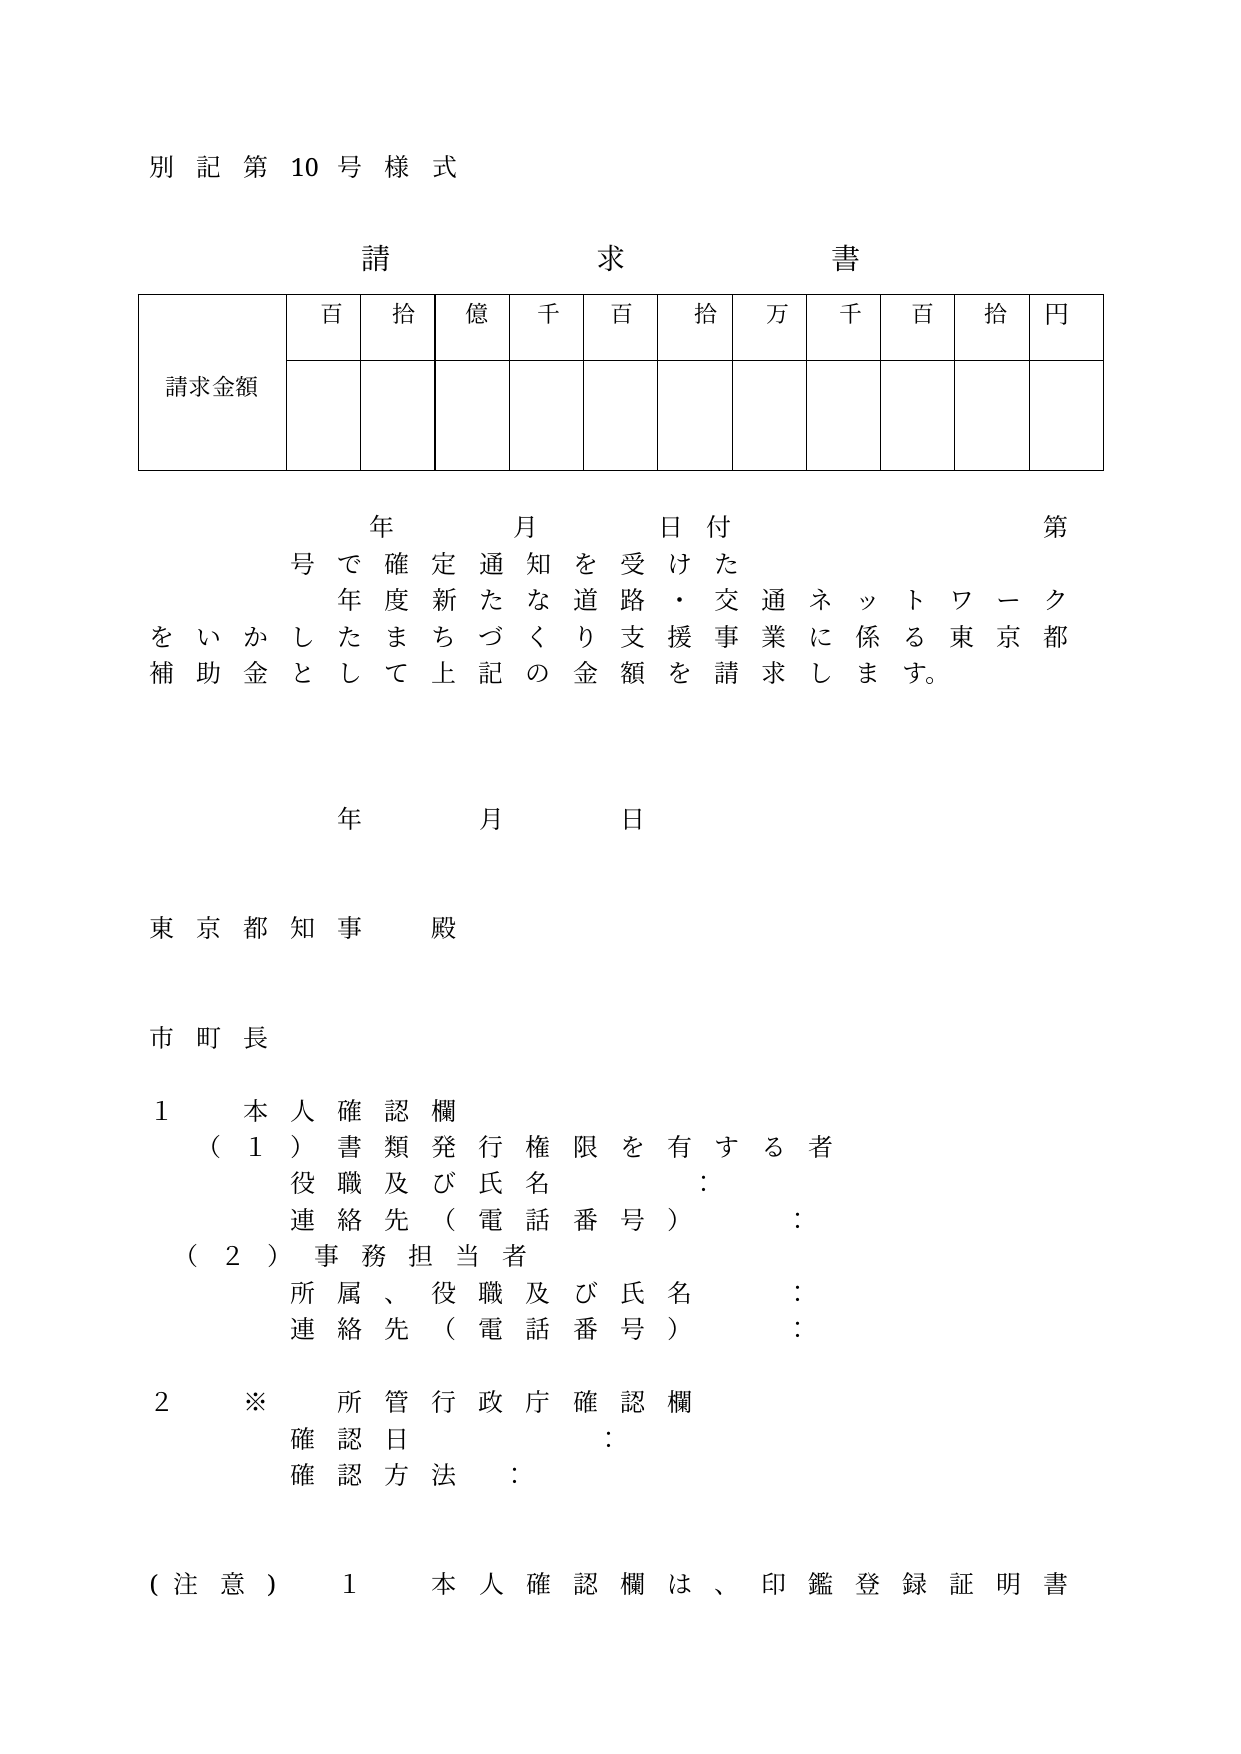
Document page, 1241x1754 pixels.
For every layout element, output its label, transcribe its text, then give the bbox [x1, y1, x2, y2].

text 役職及び氏名 ： [149, 1164, 1091, 1200]
table_cell [287, 361, 360, 470]
table_cell [955, 361, 1029, 470]
table_header 千 [807, 295, 880, 360]
text 市町長 [149, 982, 1091, 1054]
table_header 請求金額 [139, 295, 286, 470]
table_header 百 [881, 295, 954, 360]
text 別記第10号様式 [149, 148, 1091, 184]
text 請 求 書 [149, 221, 1091, 294]
table_header 円 [1030, 295, 1103, 360]
table_cell [881, 361, 954, 470]
table_cell [807, 361, 880, 470]
table_header 拾 [955, 295, 1029, 360]
table_header 百 [287, 295, 360, 360]
table_cell [1030, 361, 1103, 470]
text 平成３０年度新たな道路・交通ネットワークをいかしたまちづくり支援事業に係る東京都補助金として上記の金額を請求します。 [149, 581, 1091, 690]
text 確認日 ： [149, 1419, 1091, 1456]
text 東京都知事 殿 [149, 909, 1091, 945]
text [149, 1565, 1091, 1601]
text 所属、役職及び氏名 ： [149, 1273, 1091, 1310]
table_header 拾 [658, 295, 732, 360]
text 確認方法 ： [149, 1456, 1091, 1492]
text 平成３０年１０月１０日付３０ 第０００号で確定通知を受けた [149, 508, 1091, 581]
text （１）書類発行権限を有する者 [149, 1127, 1091, 1164]
table_header 拾 [361, 295, 434, 360]
table_cell [584, 361, 657, 470]
text 連絡先（電話番号） ： [149, 1200, 1091, 1237]
text 年 月 日 [149, 799, 1091, 836]
text ２ ※ 所管行政庁確認欄 [149, 1383, 1091, 1419]
text １ 本人確認欄 [149, 1091, 1091, 1127]
table_cell [361, 361, 434, 470]
table_cell [510, 361, 583, 470]
table_header 百 [584, 295, 657, 360]
table_cell [436, 361, 509, 470]
text （２）事務担当者 [149, 1237, 1091, 1273]
table_header 万 [733, 295, 806, 360]
table_header 億 [436, 295, 509, 360]
table_header 千 [510, 295, 583, 360]
text 連絡先（電話番号） ： [149, 1310, 1091, 1346]
table_cell [658, 361, 732, 470]
table_cell [733, 361, 806, 470]
